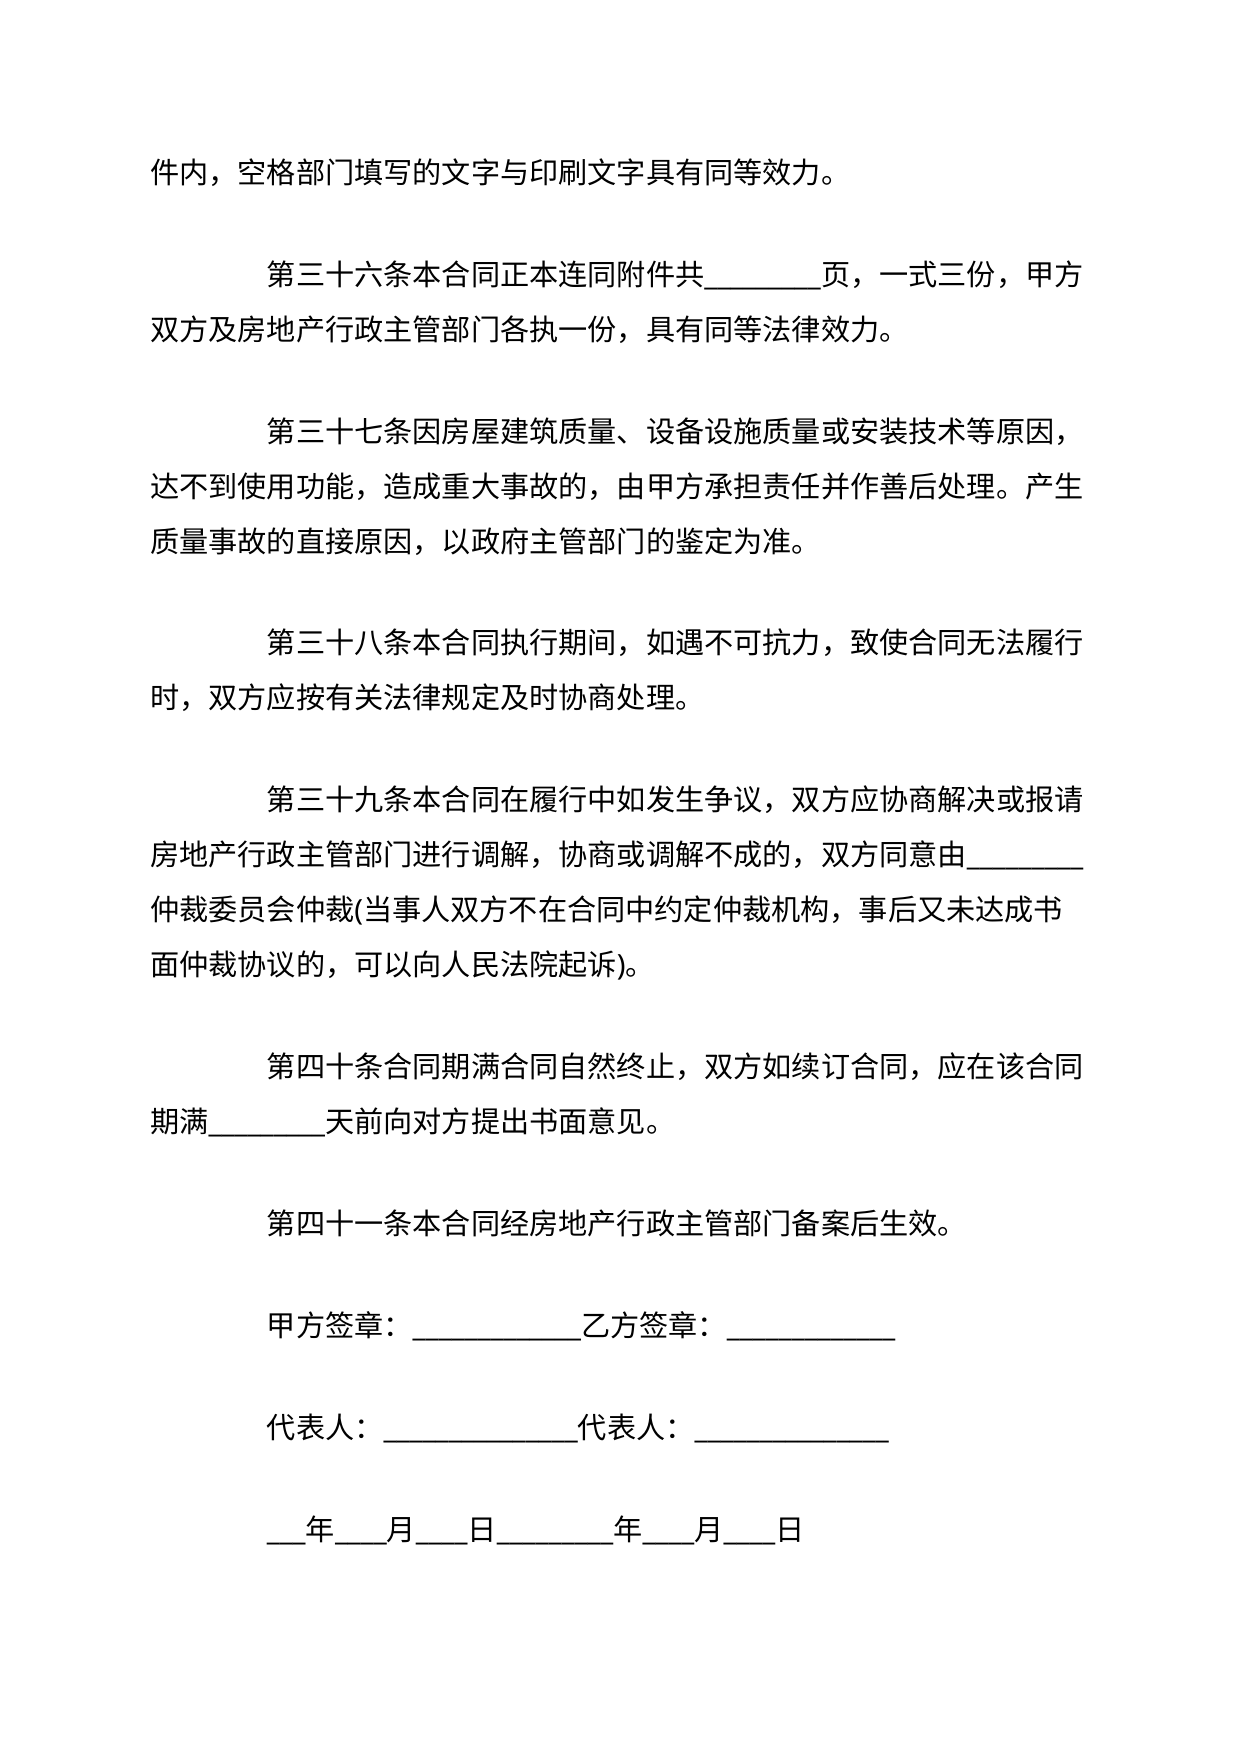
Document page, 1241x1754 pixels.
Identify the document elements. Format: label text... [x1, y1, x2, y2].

text 代表人：_______________代表人：_______________ [150, 1404, 1090, 1447]
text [150, 150, 1090, 192]
text 甲方签章：_____________乙方签章：_____________ [150, 1302, 1090, 1345]
text 第三十八条本合同执行期间，如遇不可抗力，致使合同无法履行时，双方应按有关法律规定及时协商处理。 [150, 620, 1090, 717]
text 第四十条合同期满合同自然终止，双方如续订合同，应在该合同期满_________天前向对方提出书面意见。 [150, 1044, 1090, 1141]
text 第三十七条因房屋建筑质量、设备设施质量或安装技术等原因，达不到使用功能，造成重大事故的，由甲方承担责任并作善后处理。产生质量事故的直接原因，以政府主管部门的鉴定为准。 [150, 408, 1090, 561]
text 第四十一条本合同经房地产行政主管部门备案后生效。 [150, 1201, 1090, 1243]
text 第三十九条本合同在履行中如发生争议，双方应协商解决或报请房地产行政主管部门进行调解，协商或调解不成的，双方同意由_________仲裁委员会仲裁(当事人双方不在合同中约定仲裁机构，事后又未达成书面仲裁协议的，可以向人民法院起诉)。 [150, 777, 1090, 984]
text 第三十六条本合同正本连同附件共_________页，一式三份，甲方双方及房地产行政主管部门各执一份，具有同等法律效力。 [150, 252, 1090, 349]
text ___年____月____日_________年____月____日 [150, 1506, 1090, 1549]
